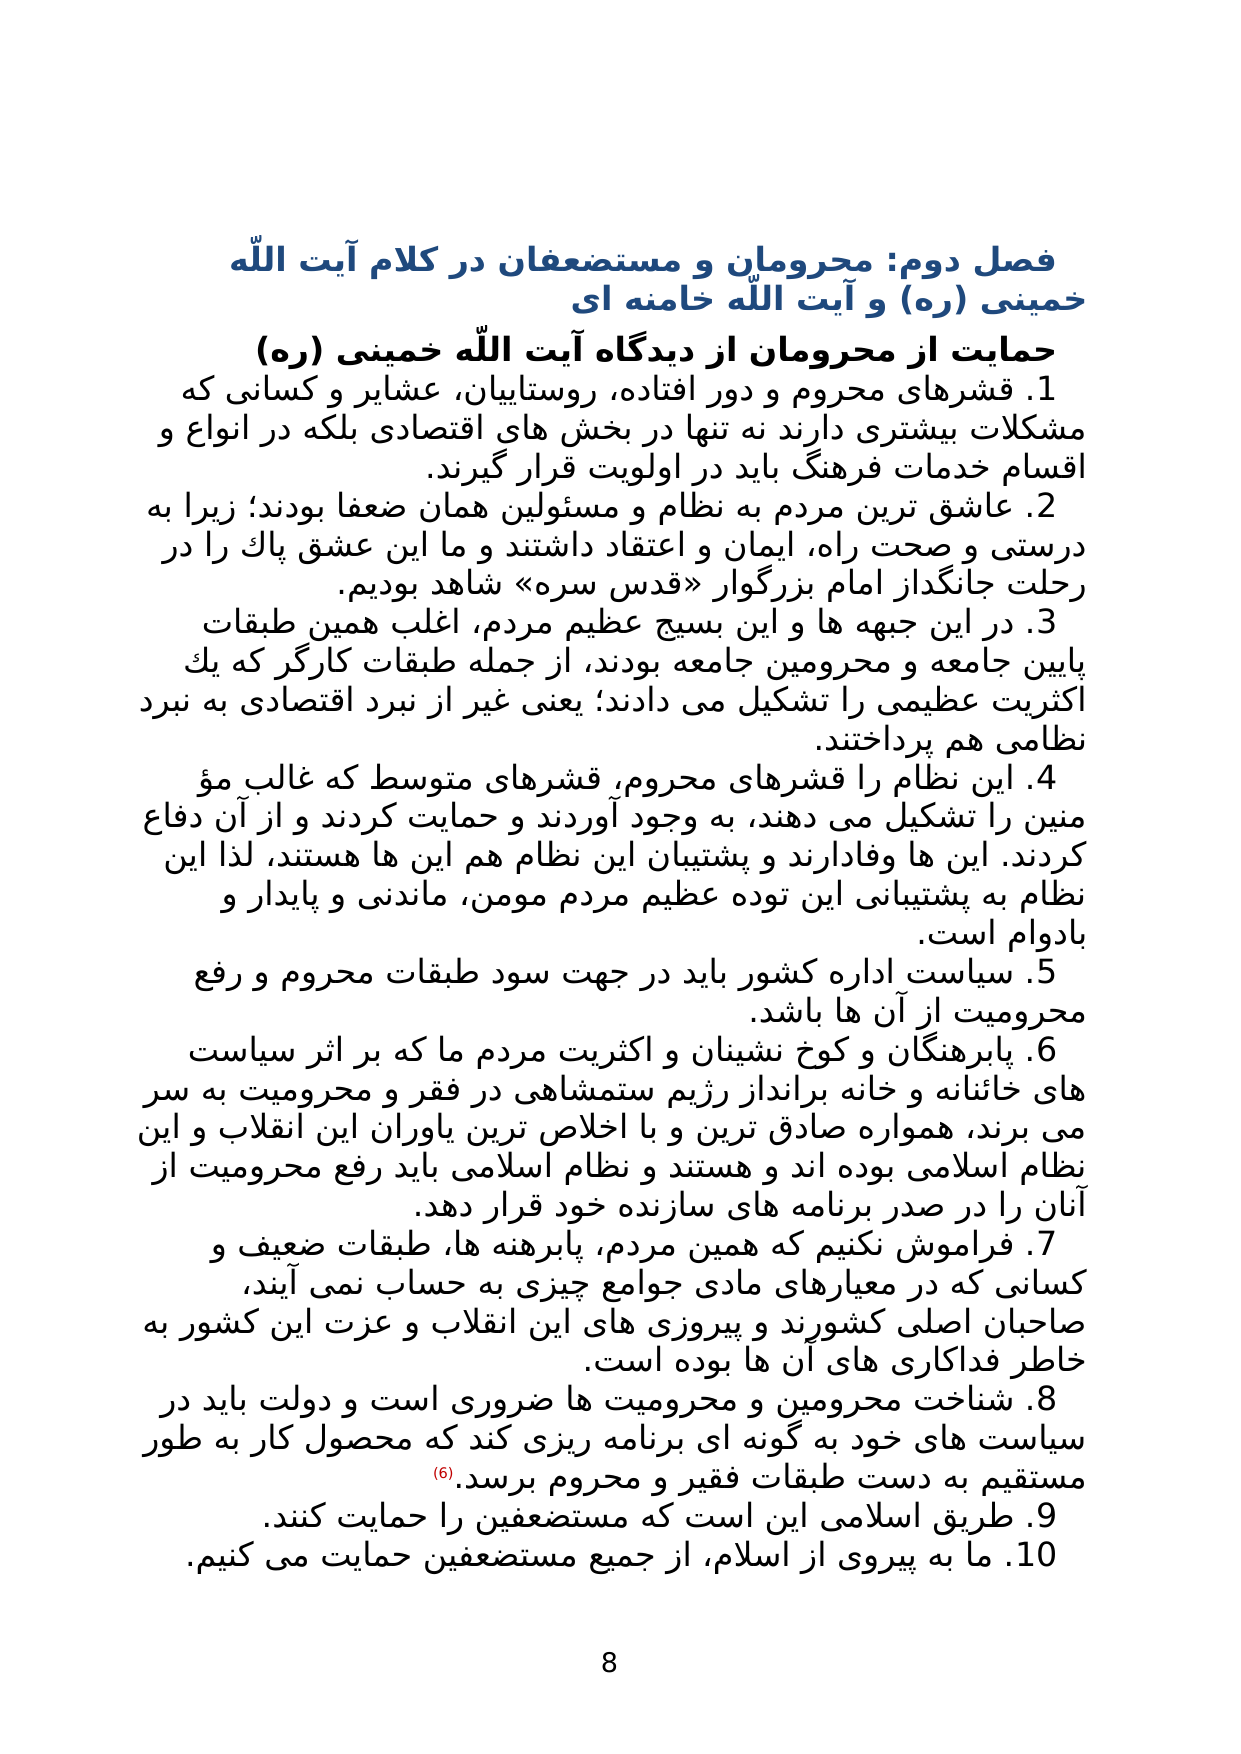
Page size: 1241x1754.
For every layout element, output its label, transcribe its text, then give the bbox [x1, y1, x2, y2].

text 2. عاشق ترين مردم به نظام و مسئولين همان ضعفا بودند؛ زيرا به درستى و صحت راه، ايمان و اعتقاد داشتند و ما اين عشق پاك را در رحلت جانگداز امام بزرگوار «قدس سره» شاهد بوديم. [131, 486, 1087, 603]
text 4. اين نظام را قشرهاى محروم، قشرهاى متوسط كه غالب مؤ منين را تشكيل مى دهند، به وجود آوردند و حمايت كردند و از آن دفاع كردند. اين ها وفادارند و پشتيبان اين نظام هم اين ها هستند، لذا اين نظام به پشتيبانى اين توده عظيم مردم مومن، ماندنى و پايدار و بادوام است. [131, 758, 1087, 952]
subtitle فصل دوم: محرومان و مستضعفان در كلام آيت اللّه خمينى (ره) و آيت اللّه خامنه اى [131, 241, 1087, 318]
text 9. طريق اسلامى اين است كه مستضعفين را حمايت كنند. [131, 1496, 1087, 1535]
text 10. ما به پيروى از اسلام، از جميع مستضعفين حمايت مى كنيم. [131, 1535, 1087, 1574]
text 7. فراموش نكنيم كه همين مردم، پابرهنه ها، طبقات ضعيف و كسانى كه در معيارهاى مادى جوامع چيزى به حساب نمى آيند، صاحبان اصلى كشورند و پيروزى هاى اين انقلاب و عزت اين كشور به خاطر فداكارى هاى آن ها بوده است. [131, 1224, 1087, 1380]
text 6. پابرهنگان و كوخ نشينان و اكثريت مردم ما كه بر اثر سياست هاى خائنانه و خانه برانداز رژيم ستمشاهى در فقر و محروميت به سر مى برند، همواره صادق ترين و با اخلاص ترين ياوران اين انقلاب و اين نظام اسلامى بوده اند و هستند و نظام اسلامى بايد رفع محروميت از آنان را در صدر برنامه هاى سازنده خود قرار دهد. [131, 1030, 1087, 1224]
text 3. در اين جبهه ها و اين بسيج عظيم مردم، اغلب همين طبقات پايين جامعه و محرومين جامعه بودند، از جمله طبقات كارگر كه يك اكثريت عظيمى را تشكيل مى دادند؛ يعنى غير از نبرد اقتصادى به نبرد نظامى هم پرداختند. [131, 603, 1087, 758]
text 1. قشرهاى محروم و دور افتاده، روستاييان، عشاير و كسانى كه مشكلات بيشترى دارند نه تنها در بخش هاى اقتصادى بلكه در انواع و اقسام خدمات فرهنگ بايد در اولويت قرار گيرند. [131, 369, 1087, 486]
text حمايت از محرومان از ديدگاه آيت اللّه خمينى (ره) [131, 331, 1087, 369]
text 5. سياست اداره كشور بايد در جهت سود طبقات محروم و رفع محروميت از آن ها باشد. [131, 952, 1087, 1030]
text 8. شناخت محرومين و محروميت ها ضرورى است و دولت بايد در سياست هاى خود به گونه اى برنامه ريزى كند كه محصول كار به طور مستقيم به دست طبقات فقير و محروم برسد.(6) [131, 1380, 1087, 1496]
